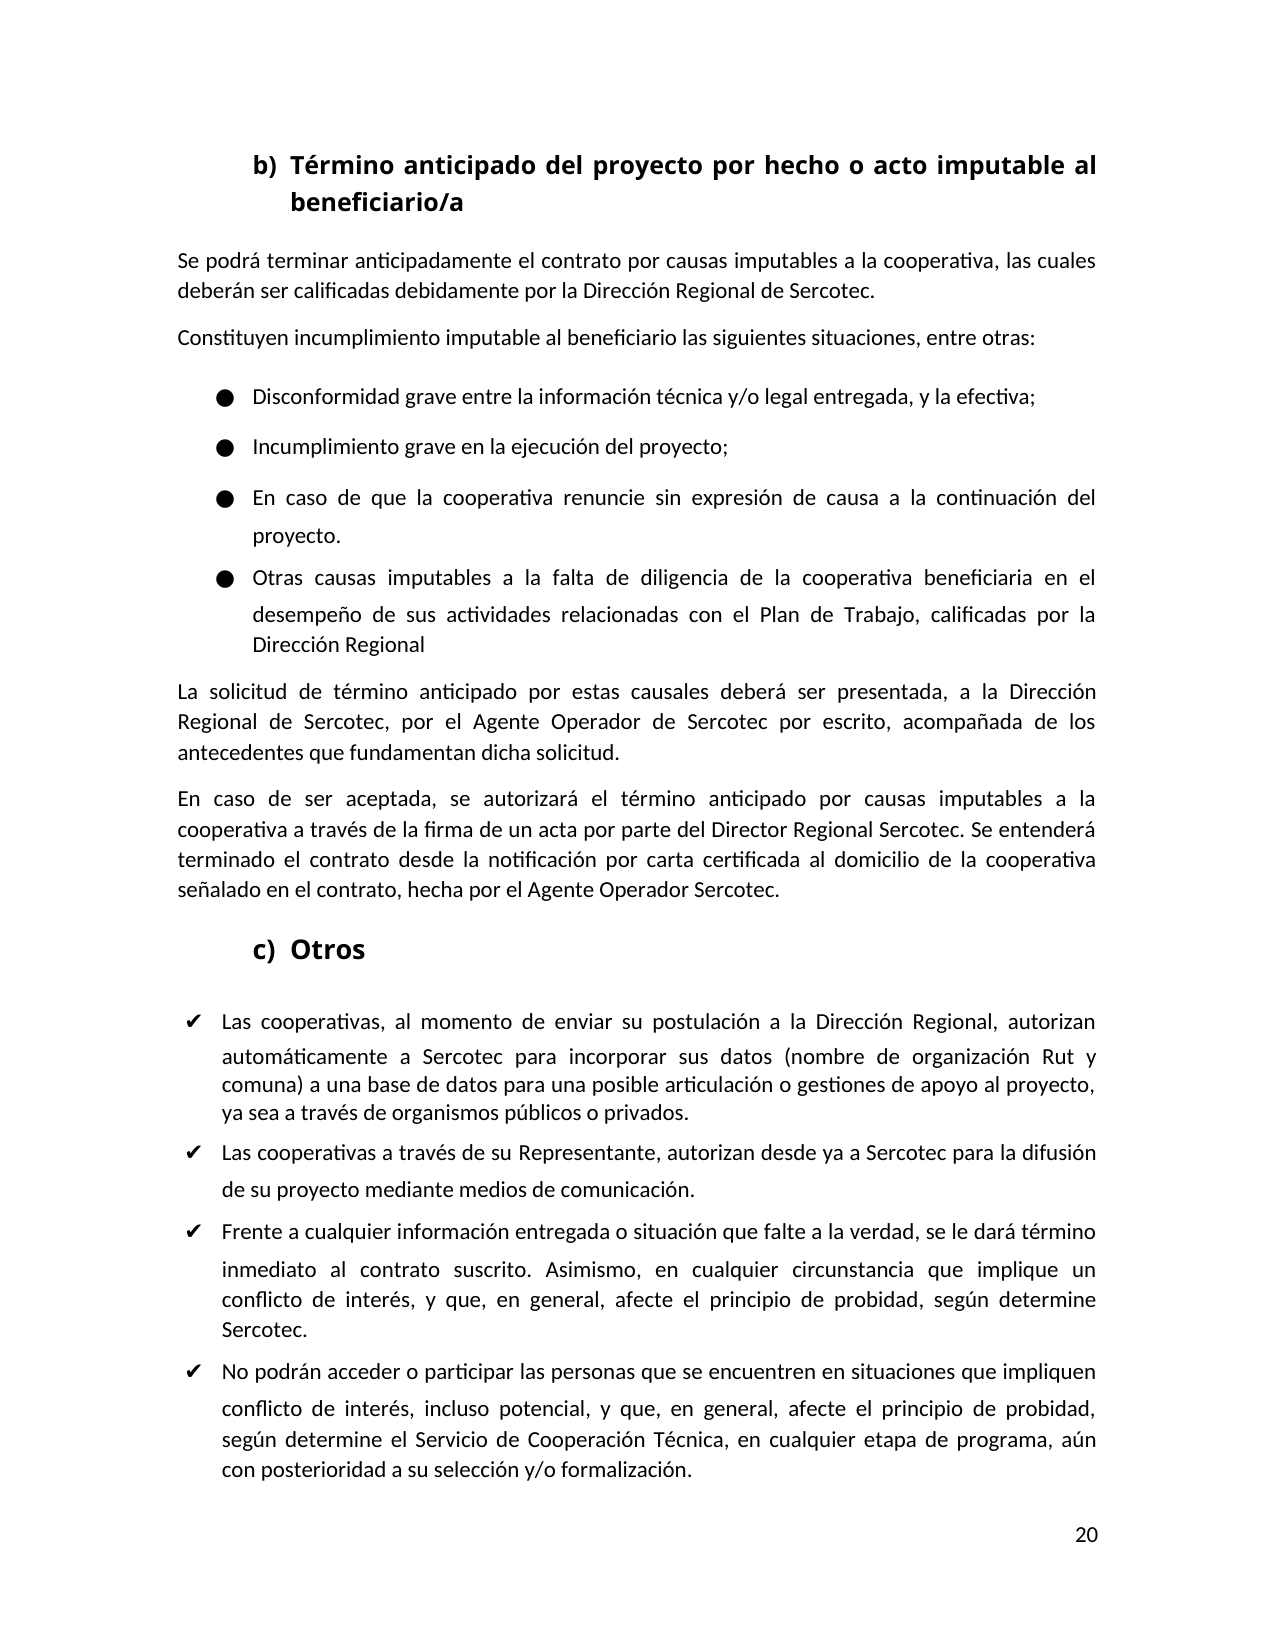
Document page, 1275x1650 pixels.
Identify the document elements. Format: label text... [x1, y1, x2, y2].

subtitle Término anticipado del proyecto por hecho o acto imputable al beneficiario/a [252, 148, 1098, 218]
text Se podrá terminar anticipadamente el contrato por causas imputables a la cooperativa, las cuales deberán ser calificadas debidamente por la Dirección Regional de Sercotec. [177, 246, 1098, 304]
list No podrán acceder o participar las personas que se encuentren en situaciones que impliquen conflicto de interés, incluso potencial, y que, en general, afecte el principio de probidad, según determine el Servicio de Cooperación Técnica, en cualquier etapa de programa, aún con posterioridad a su selección y/o formalización. [184, 1345, 1098, 1483]
list Frente a cualquier información entregada o situación que falte a la verdad, se le dará término inmediato al contrato suscrito. Asimismo, en cualquier circunstancia que implique un conflicto de interés, y que, en general, afecte el principio de probidad, según determine Sercotec. [184, 1206, 1098, 1343]
list Incumplimiento grave en la ejecución del proyecto; [215, 421, 1098, 468]
text En caso de ser aceptada, se autorizará el término anticipado por causas imputables a la cooperativa a través de la firma de un acta por parte del Director Regional Sercotec. Se entenderá terminado el contrato desde la notificación por carta certificada al domicilio de la cooperativa señalado en el contrato, hecha por el Agente Operador Sercotec. [177, 784, 1098, 903]
text Constituyen incumplimiento imputable al beneficiario las siguientes situaciones, entre otras: [177, 323, 1098, 351]
text La solicitud de término anticipado por estas causales deberá ser presentada, a la Dirección Regional de Sercotec, por el Agente Operador de Sercotec por escrito, acompañada de los antecedentes que fundamentan dicha solicitud. [177, 677, 1098, 766]
list Otras causas imputables a la falta de diligencia de la cooperativa beneficiaria en el desempeño de sus actividades relacionadas con el Plan de Trabajo, calificadas por la Dirección Regional [215, 551, 1098, 658]
list Disconformidad grave entre la información técnica y/o legal entregada, y la efectiva; [215, 370, 1098, 417]
list En caso de que la cooperativa renuncie sin expresión de causa a la continuación del proyecto. [215, 472, 1098, 549]
list Las cooperativas, al momento de enviar su postulación a la Dirección Regional, autorizan automáticamente a Sercotec para incorporar sus datos (nombre de organización Rut y comuna) a una base de datos para una posible articulación o gestiones de apoyo al proyecto, ya sea a través de organismos públicos o privados. [184, 995, 1098, 1126]
subtitle Otros [252, 930, 1098, 967]
list Las cooperativas a través de su Representante, autorizan desde ya a Sercotec para la difusión de su proyecto mediante medios de comunicación. [184, 1126, 1098, 1203]
